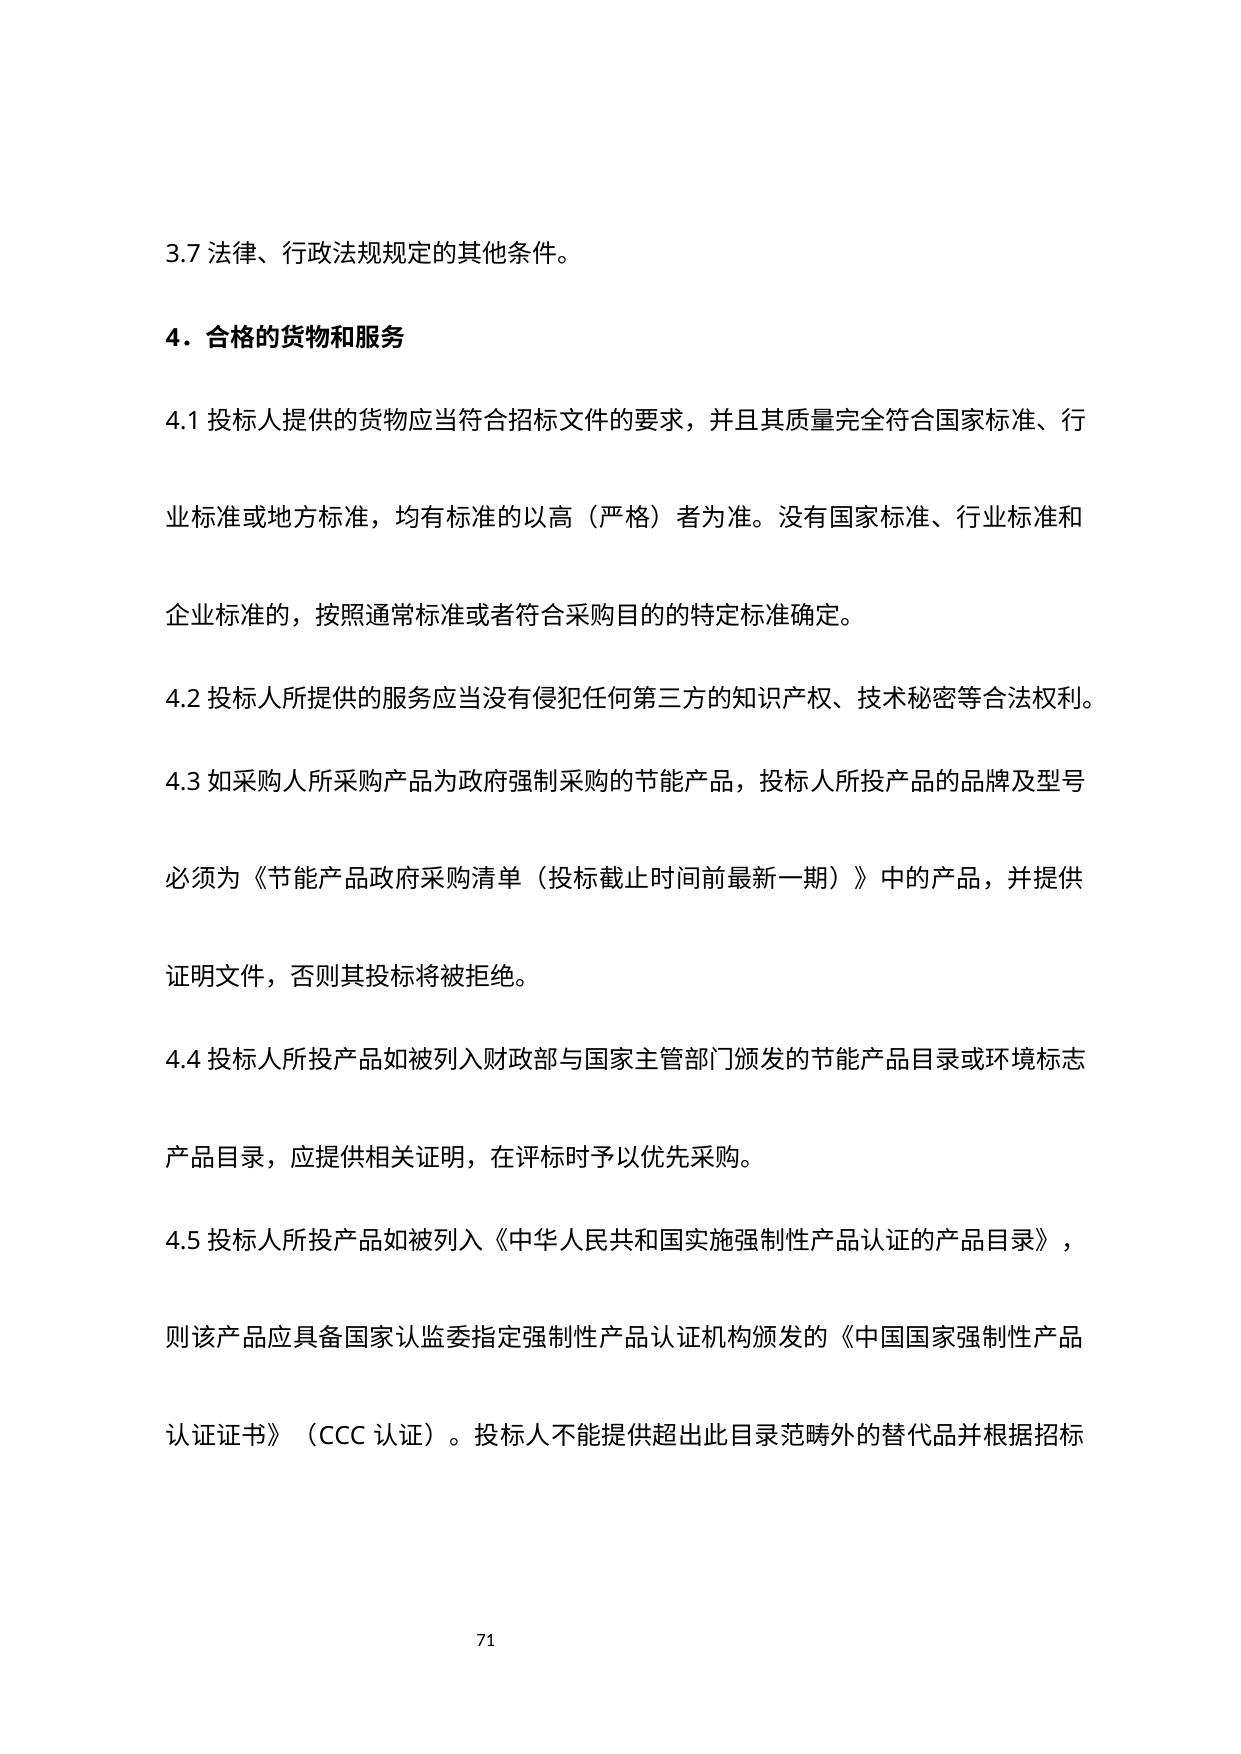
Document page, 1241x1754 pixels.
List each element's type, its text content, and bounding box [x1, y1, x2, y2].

text 4．合格的货物和服务 [165, 303, 1087, 368]
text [165, 1206, 1087, 1466]
text 3.7 法律、行政法规规定的其他条件。 [165, 219, 1087, 284]
text 4.1 投标人提供的货物应当符合招标文件的要求，并且其质量完全符合国家标准、行业标准或地方标准，均有标准的以高（严格）者为准。没有国家标准、行业标准和企业标准的，按照通常标准或者符合采购目的的特定标准确定。 [165, 386, 1087, 646]
text 4.3 如采购人所采购产品为政府强制采购的节能产品，投标人所投产品的品牌及型号必须为《节能产品政府采购清单（投标截止时间前最新一期）》中的产品，并提供证明文件，否则其投标将被拒绝。 [165, 747, 1087, 1007]
text 4.4 投标人所投产品如被列入财政部与国家主管部门颁发的节能产品目录或环境标志产品目录，应提供相关证明，在评标时予以优先采购。 [165, 1025, 1087, 1188]
text 4.2 投标人所提供的服务应当没有侵犯任何第三方的知识产权、技术秘密等合法权利。 [165, 664, 1087, 729]
